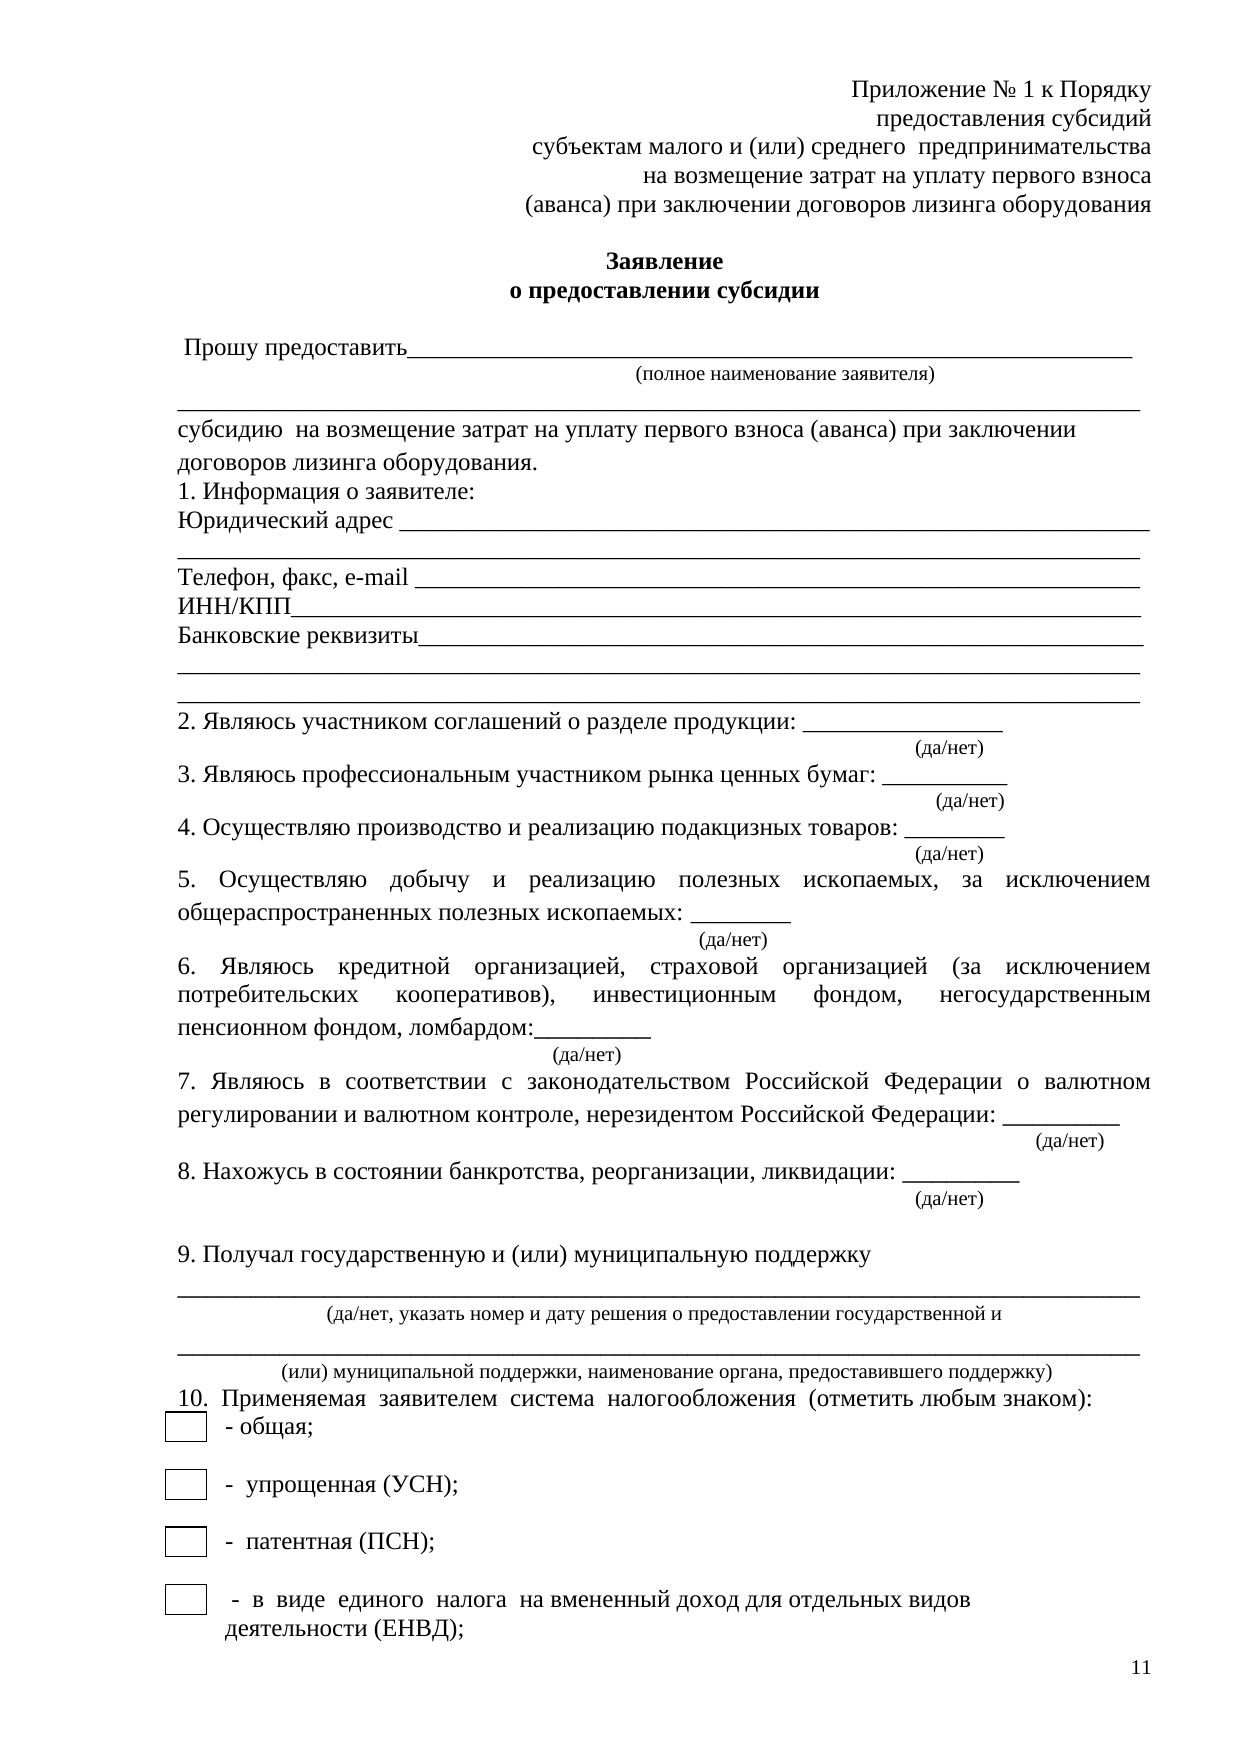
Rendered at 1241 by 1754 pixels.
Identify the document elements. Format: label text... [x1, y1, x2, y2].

text _____________________________________________________________________________ [177, 533, 1152, 562]
text (да/нет) [177, 1186, 1152, 1210]
text Юридический адрес ____________________________________________________________ [177, 505, 1152, 533]
text _____________________________________________________________________________ [177, 385, 1152, 414]
text 1. Информация о заявителе: [177, 476, 1152, 505]
text 7. Являюсь в соответствии с законодательством Российской Федерации о валютном регулировании и валютном контроле, нерезидентом Российской Федерации: ________ [177, 1066, 1152, 1128]
text (или) муниципальной поддержки, наименование органа, предоставившего поддержку) [177, 1358, 1152, 1383]
text __________________________________________________________________ [177, 1267, 1152, 1301]
text 4. Осуществляю производство и реализацию подакцизных товаров: ________ [177, 812, 1152, 840]
text Заявление [177, 246, 1152, 275]
text - упрощенная (УСН); [207, 1469, 1152, 1498]
text _____________________________________________________________________________ [177, 677, 1152, 706]
text 9. Получал государственную и (или) муниципальную поддержку [177, 1239, 1152, 1267]
text _____________________________________________________________________________ [177, 648, 1152, 677]
text (полное наименование заявителя) [177, 361, 1152, 385]
text деятельности (ЕНВД); [177, 1613, 1152, 1641]
table_header [166, 1470, 206, 1499]
text субъектам малого и (или) среднего предпринимательства [177, 131, 1152, 160]
text Банковские реквизиты__________________________________________________________ [177, 620, 1152, 648]
text (да/нет, указать номер и дату решения о предоставлении государственной и [177, 1301, 1152, 1325]
text 6. Являюсь кредитной организацией, страховой организацией (за исключением потребительских кооперативов), инвестиционным фондом, негосударственным пенсионном фондом, ломбардом:________ [177, 951, 1152, 1042]
text 5. Осуществляю добычу и реализацию полезных ископаемых, за исключением общераспространенных полезных ископаемых: ________ [177, 864, 1152, 927]
text 8. Нахожусь в состоянии банкротства, реорганизации, ликвидации: ________ [177, 1152, 1152, 1186]
text - общая; [207, 1411, 1152, 1440]
text (да/нет) [177, 927, 1152, 951]
text ИНН/КПП____________________________________________________________________ [177, 591, 1152, 620]
text Телефон, факс, e-mail __________________________________________________________ [177, 562, 1152, 591]
table_header [166, 1585, 206, 1614]
table_header [166, 1528, 206, 1556]
text (аванса) при заключении договоров лизинга оборудования [177, 189, 1152, 218]
text (да/нет) [177, 1128, 1152, 1152]
text Приложение № 1 к Порядку [177, 74, 1152, 103]
text Прошу предоставить__________________________________________________________ [177, 332, 1152, 361]
text субсидию на возмещение затрат на уплату первого взноса (аванса) при заключении договоров лизинга оборудования. [177, 414, 1152, 476]
text на возмещение затрат на уплату первого взноса [177, 160, 1152, 189]
text (да/нет) [177, 788, 1152, 812]
text (да/нет) [177, 840, 1152, 864]
text (да/нет) [177, 735, 1152, 759]
text 10. Применяемая заявителем система налогообложения (отметить любым знаком): [177, 1383, 1152, 1411]
text (да/нет) [177, 1042, 1152, 1066]
text предоставления субсидий [177, 103, 1152, 131]
text __________________________________________________________________ [177, 1325, 1152, 1358]
text 3. Являюсь профессиональным участником рынка ценных бумаг: __________ [177, 759, 1152, 788]
text 2. Являюсь участником соглашений о разделе продукции: ________________ [177, 706, 1152, 735]
text - патентная (ПСН); [207, 1526, 1152, 1555]
table_header [166, 1413, 206, 1441]
text - в виде единого налога на вмененный доход для отдельных видов [207, 1584, 1152, 1613]
text о предоставлении субсидии [177, 275, 1152, 303]
